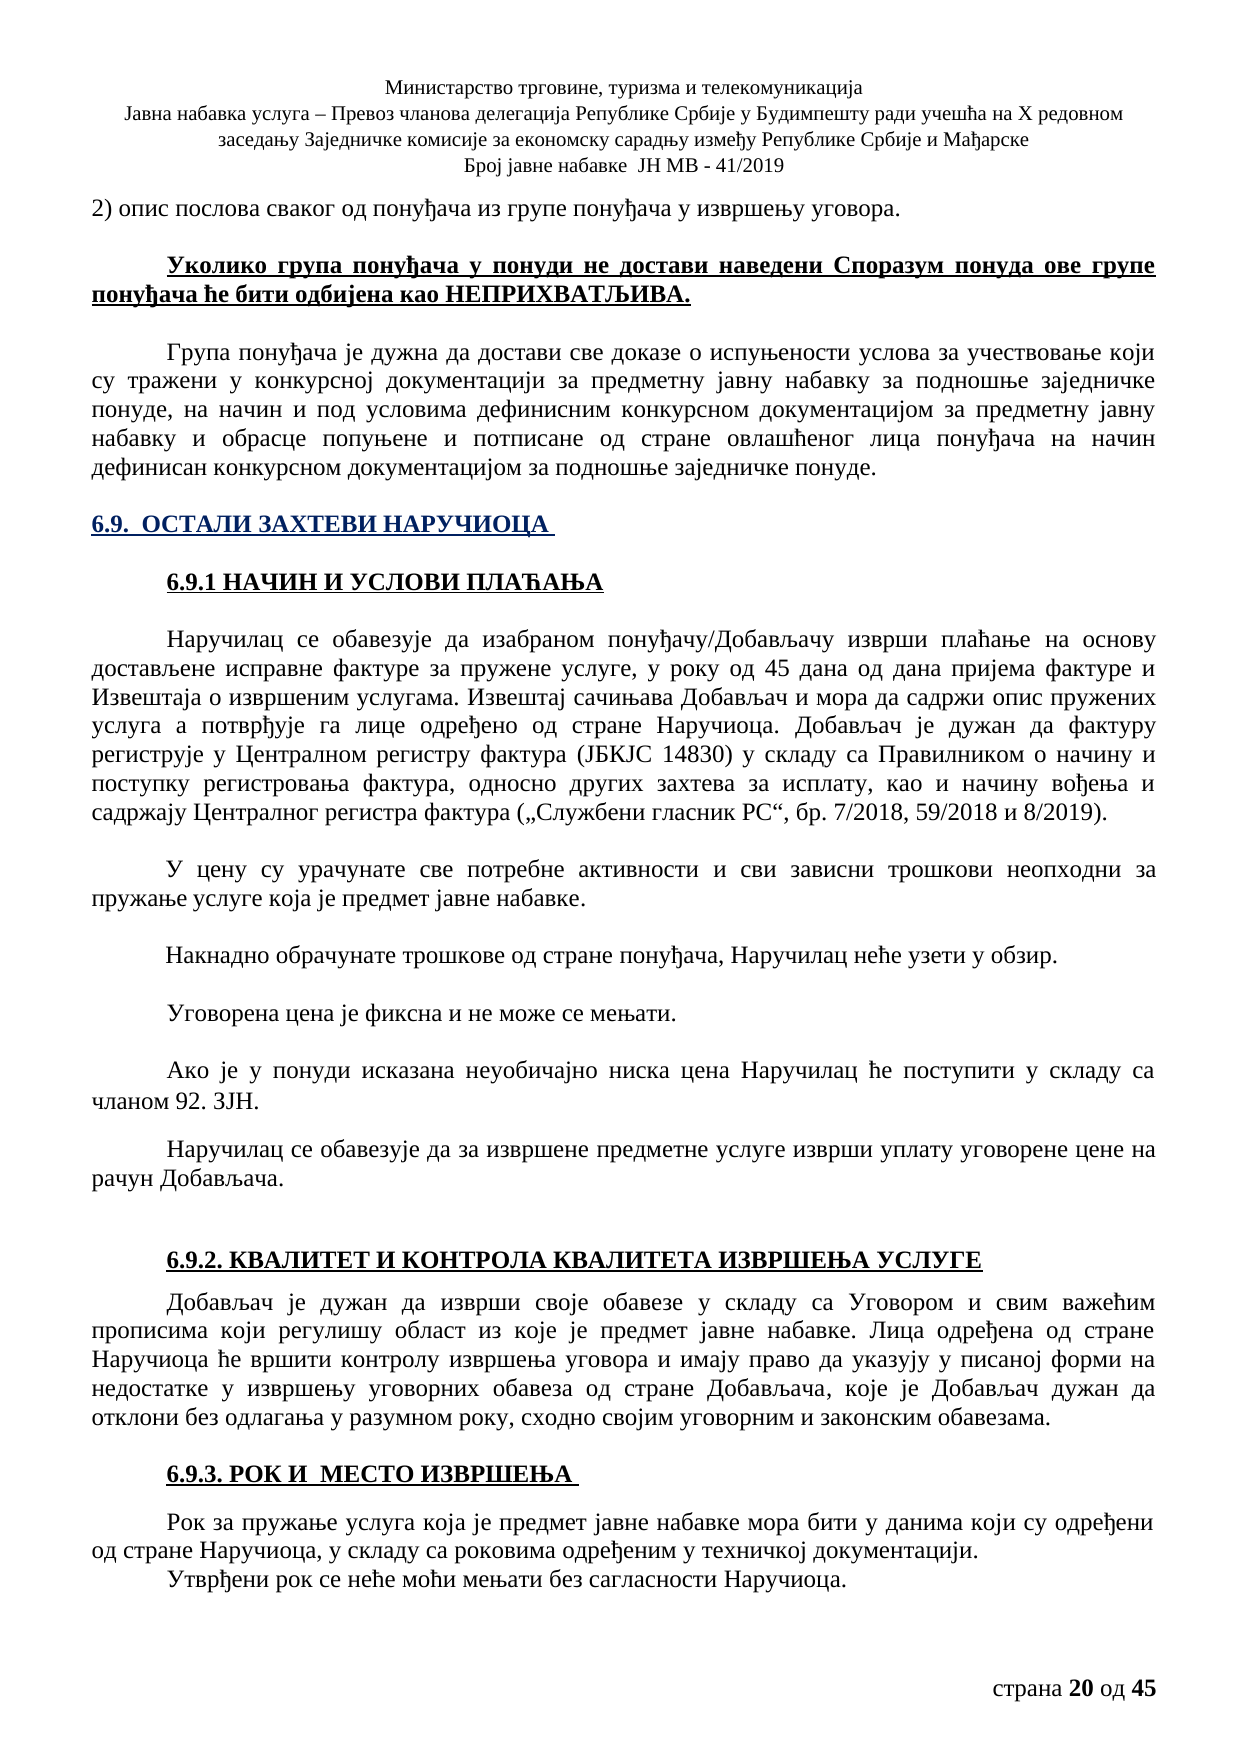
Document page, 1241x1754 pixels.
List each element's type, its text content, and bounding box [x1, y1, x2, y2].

text У цену су урачунате све потребне активности и сви зависни трошкови неопходни за пружање услуге која је предмет јавне набавке. [91, 854, 1156, 912]
text 2) опис послова сваког од понуђача из групе понуђача у извршењу уговора. [91, 193, 1156, 222]
text Уколико група понуђача у понуди не достави наведени Споразум понуда ове групе понуђача ће бити одбијена као НЕПРИХВАТЉИВА. [91, 250, 1156, 308]
text Наручилац се обавезује да за извршене предметне услуге изврши уплату уговорене цене на рачун Добављача. [91, 1134, 1156, 1192]
text Наручилац се обавезује да изабраном понуђачу/Добављачу изврши плаћање на основу достављене исправне фактуре за пружене услуге, у року од 45 дана од дана пријема фактуре и Извештаја о извршеним услугама. Извештај сачињава Добављач и мора да садржи oпис пружених услуга а потврђује га лице одређено од стране Наручиоца. Добављач је дужан да фактуру региструје у Централном регистру фактура (ЈБКЈС 14830) у складу са Правилником о начину и поступку регистровања фактура, односно других захтева за исплату, као и начину вођења и садржају Централног регистра фактура („Службени гласник РС“, бр. 7/2018, 59/2018 и 8/2019). [91, 624, 1156, 825]
text Уговорена цена је фиксна и не може се мењати. [91, 998, 1156, 1027]
text 6.9. ОСТАЛИ ЗАХТЕВИ НАРУЧИОЦА [91, 509, 1156, 538]
text Ако је у понуди исказана неуобичајно ниска цена Наручилац ће поступити у складу са чланом 92. ЗЈН. [91, 1055, 1156, 1115]
text Утврђени рок се неће моћи мењати без сагласности Наручиоца. [91, 1564, 1156, 1593]
text 6.9.1 НАЧИН И УСЛОВИ ПЛАЋАЊА [166, 567, 1156, 595]
text 6.9.3. РОК И МЕСТО ИЗВРШЕЊА [91, 1459, 1156, 1488]
text Добављач је дужан да изврши своје обавезе у складу са Уговором и свим важећим прописима који регулишу област из које је предмет јавне набавке. Лица одређена од стране Наручиоца ће вршити контролу извршења уговора и имају право да указују у писаној форми на недостатке у извршењу уговорних обавеза од стране Добављача, које је Добављач дужан да отклони без одлагања у разумном року, сходно својим уговорним и законским обавезама. [91, 1287, 1156, 1430]
text Рок за пружање услуга која је предмет јавне набавке мора бити у данима који су одређени од стране Наручиоца, у складу са роковима одређеним у техничкој документацији. [91, 1507, 1156, 1564]
text Накнадно обрачунате трошкове од стране понуђача, Наручилац неће узети у обзир. [91, 940, 1156, 969]
text Група понуђача је дужна да достави све доказе о испуњености услова за учествовање који су тражени у конкурсној документацији за предметну јавну набавку за подношње заједничке понуде, на начин и под условима дефинисним конкурсном документацијом за предметну јавну набавку и обрасце попуњене и потписане од стране овлашћеног лица понуђача на начин дефинисан конкурсном документацијом за подношње заједничке понуде. [91, 337, 1156, 480]
text 6.9.2. КВАЛИТЕТ И КОНТРОЛА КВАЛИТЕТА ИЗВРШЕЊА УСЛУГЕ [91, 1245, 1156, 1274]
